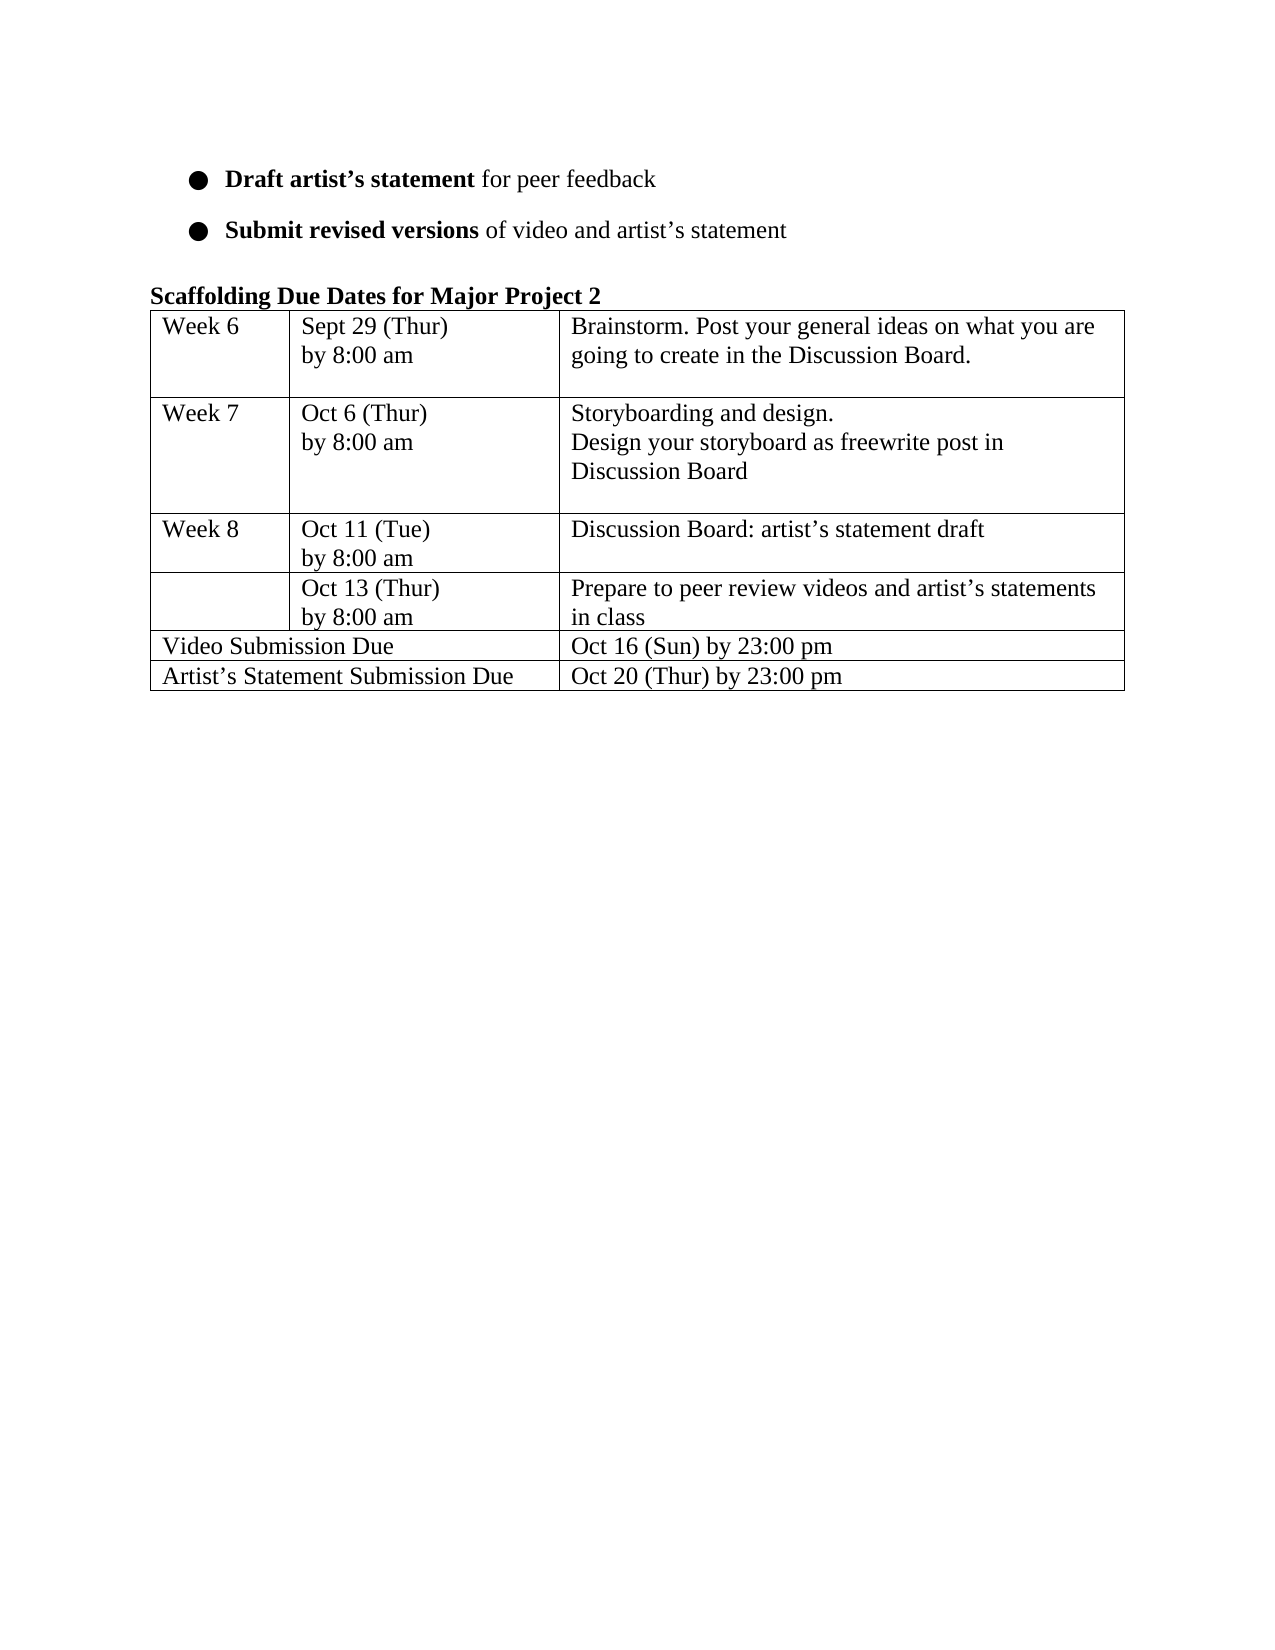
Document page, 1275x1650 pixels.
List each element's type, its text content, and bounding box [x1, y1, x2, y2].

table_header Brainstorm. Post your general ideas on what you are going to create in the Discussion Board. [560, 311, 1124, 397]
table_header Sept 29 (Thur) by 8:00 am [290, 311, 559, 397]
table_header Week 6 [151, 311, 289, 397]
subtitle Scaffolding Due Dates for Major Project 2 [150, 281, 1125, 310]
table_cell Storyboarding and design. Design your storyboard as freewrite post in Discussion Board [560, 398, 1124, 513]
table_cell Artist’s Statement Submission Due [151, 661, 559, 690]
table_cell Oct 16 (Sun) by 23:00 pm [560, 631, 1124, 660]
table_cell Oct 11 (Tue) by 8:00 am [290, 514, 559, 572]
table_cell Week 8 [151, 514, 289, 572]
table_cell Video Submission Due [151, 631, 559, 660]
table_cell Oct 20 (Thur) by 23:00 pm [560, 661, 1124, 690]
list Submit revised versions of video and artist’s statement [187, 201, 1125, 252]
table_cell [151, 573, 289, 630]
table_cell Week 7 [151, 398, 289, 513]
table_cell Prepare to peer review videos and artist’s statements in class [560, 573, 1124, 630]
list Draft artist’s statement for peer feedback [187, 150, 1125, 201]
table_cell Oct 6 (Thur) by 8:00 am [290, 398, 559, 513]
table_cell Oct 13 (Thur) by 8:00 am [290, 573, 559, 630]
table_cell Discussion Board: artist’s statement draft [560, 514, 1124, 572]
